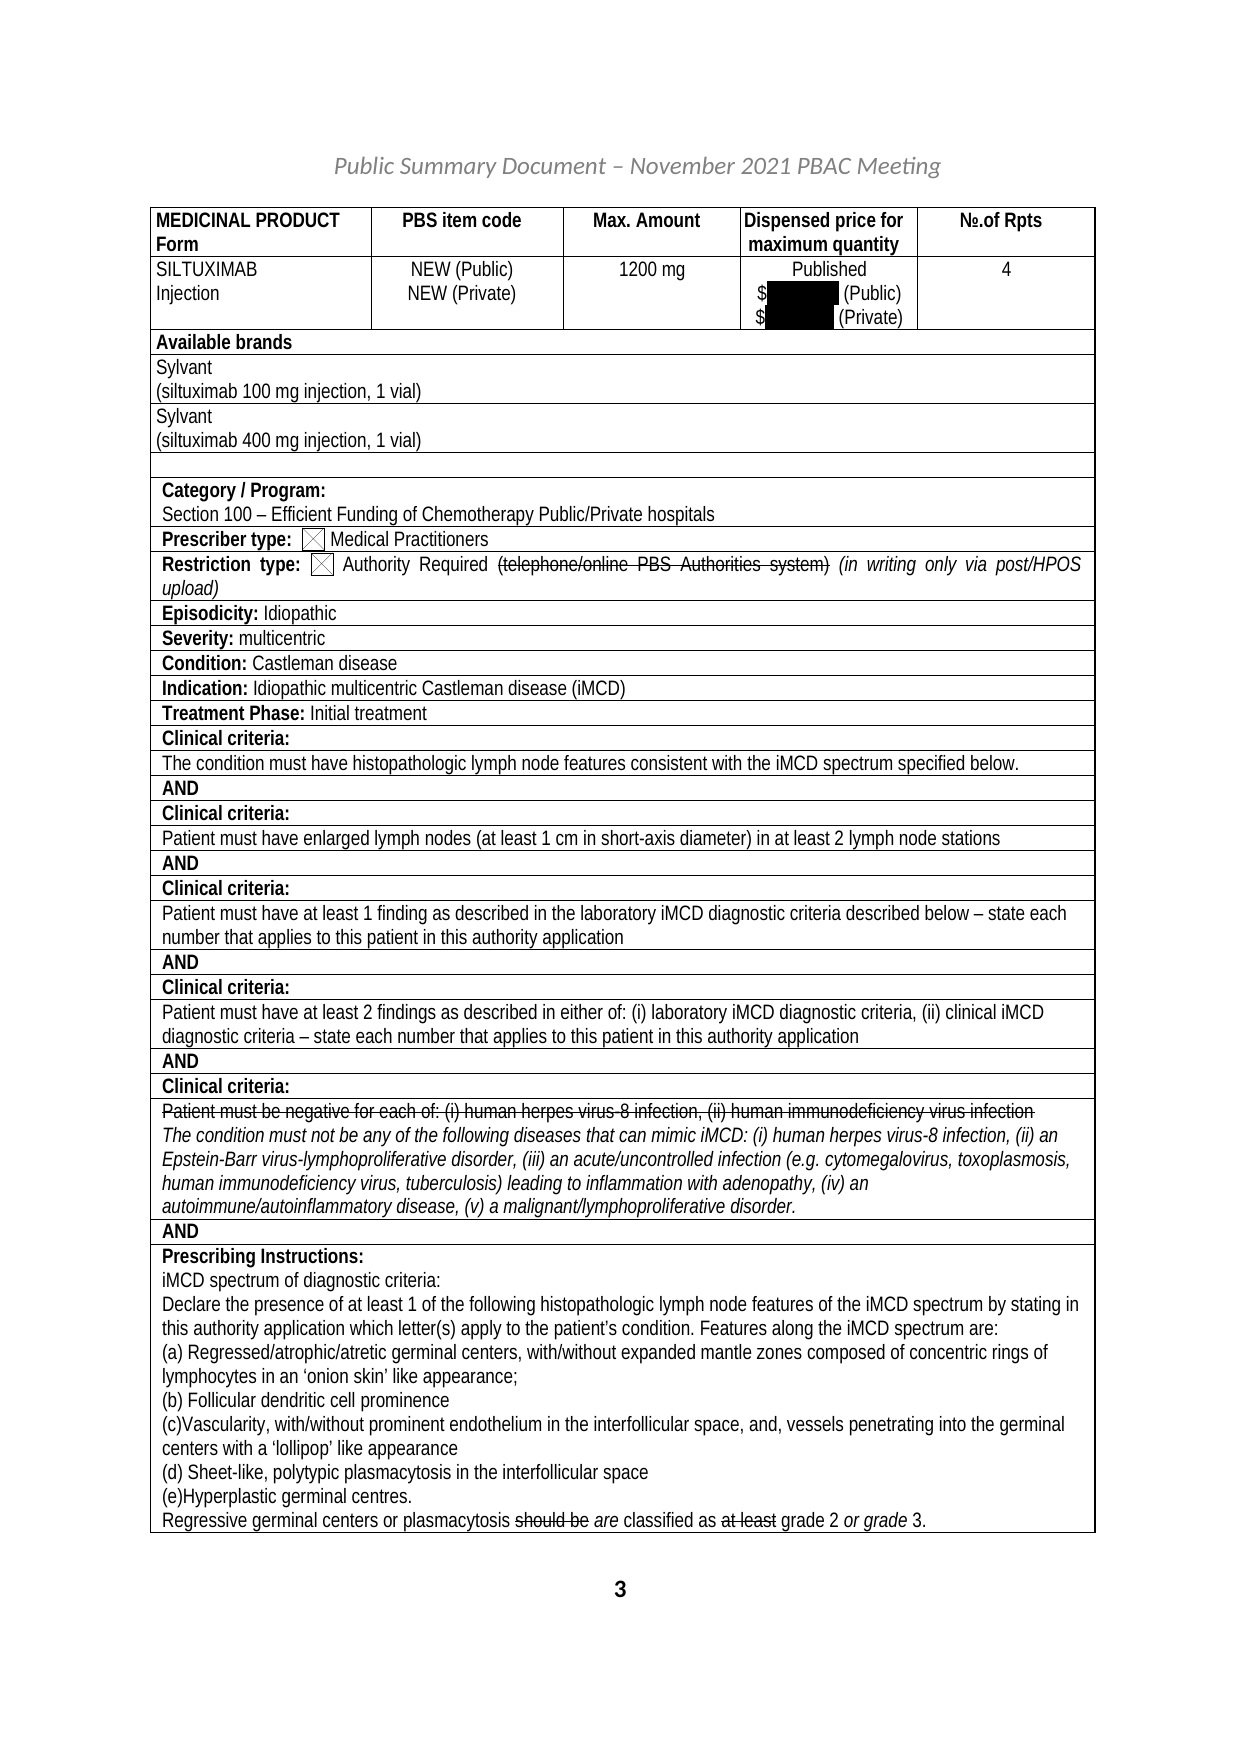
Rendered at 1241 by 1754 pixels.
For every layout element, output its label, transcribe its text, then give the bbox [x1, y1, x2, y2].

table_cell Prescriber type: Medical Practitioners [325, 527, 1094, 551]
table_cell 4 [918, 257, 1094, 329]
table_header PBS item code [372, 208, 563, 256]
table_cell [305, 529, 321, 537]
table_cell NEW (Public) NEW (Private) [372, 257, 563, 329]
table_cell Sylvant (siltuximab 400 mg injection, 1 vial) [151, 404, 1094, 452]
table_cell Category / Program: Section 100 – Efficient Funding of Chemotherapy Public/Private hospitals [151, 478, 1094, 526]
table_cell Clinical criteria: [151, 726, 1094, 750]
table_cell AND [151, 950, 1094, 974]
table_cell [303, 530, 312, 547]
table_cell Severity: multicentric [151, 626, 1094, 650]
table_cell Indication: Idiopathic multicentric Castleman disease (iMCD) [151, 676, 1094, 700]
table_cell Prescriber type: Medical Practitioners [151, 527, 302, 551]
table_cell Patient must be negative for each of: (i) human herpes virus-8 infection, (ii) human immunodeficiency virus infection The condition must not be any of the following diseases that can mimic iMCD: (i) human herpes virus-8 infection, (ii) an Epstein-Barr virus-lymphoproliferative disorder, (iii) an acute/uncontrolled infection (e.g. cytomegalovirus, toxoplasmosis, human immunodeficiency virus, tuberculosis) leading to inflammation with adenopathy, (iv) an autoimmune/autoinflammatory disease, (v) a malignant/lymphoproliferative disorder. [151, 1099, 1094, 1218]
table_cell Patient must have enlarged lymph nodes (at least 1 cm in short-axis diameter) in at least 2 lymph node stations [151, 826, 1094, 850]
table_cell SILTUXIMAB Injection [151, 257, 371, 329]
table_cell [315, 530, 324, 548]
table_cell Clinical criteria: [151, 1074, 1094, 1098]
table_cell Available brands [151, 330, 1094, 354]
table_cell Treatment Phase: Initial treatment [151, 701, 1094, 725]
table_cell 1200 mg [564, 257, 740, 329]
table_cell Patient must have at least 1 finding as described in the laboratory iMCD diagnostic criteria described below – state each number that applies to this patient in this authority application [151, 901, 1094, 949]
table_cell Episodicity: Idiopathic [151, 601, 1094, 625]
table_cell Restriction type: Authority Required (telephone/online PBS Authorities system) (in writing only via post/HPOS upload) [151, 552, 1094, 600]
table_cell Sylvant (siltuximab 100 mg injection, 1 vial) [151, 355, 1094, 403]
table_cell AND [151, 1220, 1094, 1243]
table_cell Patient must have at least 2 findings as described in either of: (i) laboratory iMCD diagnostic criteria, (ii) clinical iMCD diagnostic criteria – state each number that applies to this patient in this authority application [151, 1000, 1094, 1048]
table_cell Condition: Castleman disease [151, 651, 1094, 675]
table_header Max. Amount [564, 208, 740, 256]
table_cell Prescribing Instructions: iMCD spectrum of diagnostic criteria: Declare the presence of at least 1 of the following histopathologic lymph node features of the iMCD spectrum by stating in this authority application which letter(s) apply to the patient’s condition. Features along the iMCD spectrum are: (a) Regressed/atrophic/atretic germinal centers, with/without expanded mantle zones composed of concentric rings of lymphocytes in an ‘onion skin’ like appearance; (b) Follicular dendritic cell prominence (c)Vascularity, with/without prominent endothelium in the interfollicular space, and, vessels penetrating into the germinal centers with a ‘lollipop’ like appearance (d) Sheet-like, polytypic plasmacytosis in the interfollicular space (e)Hyperplastic germinal centres. Regressive germinal centers or plasmacytosis should be are classified as at least grade 2 or grade 3. [151, 1245, 1094, 1532]
table_cell The condition must have histopathologic lymph node features consistent with the iMCD spectrum specified below. [151, 751, 1094, 775]
table_cell [151, 453, 1094, 477]
table_cell AND [151, 776, 1094, 800]
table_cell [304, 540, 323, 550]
table_header Dispensed price for maximum quantity [741, 208, 917, 256]
table_cell AND [151, 1049, 1094, 1073]
table_cell Published $'''''''''''''''''''''' (Public) $''''''''''''''''''''' (Private) [741, 257, 917, 329]
table_header MEDICINAL PRODUCT Form [151, 208, 371, 256]
table_header №.of Rpts [918, 208, 1094, 256]
table_cell Clinical criteria: [151, 975, 1094, 999]
table_cell Clinical criteria: [151, 801, 1094, 825]
table_cell AND [151, 851, 1094, 875]
table_cell Clinical criteria: [151, 876, 1094, 900]
